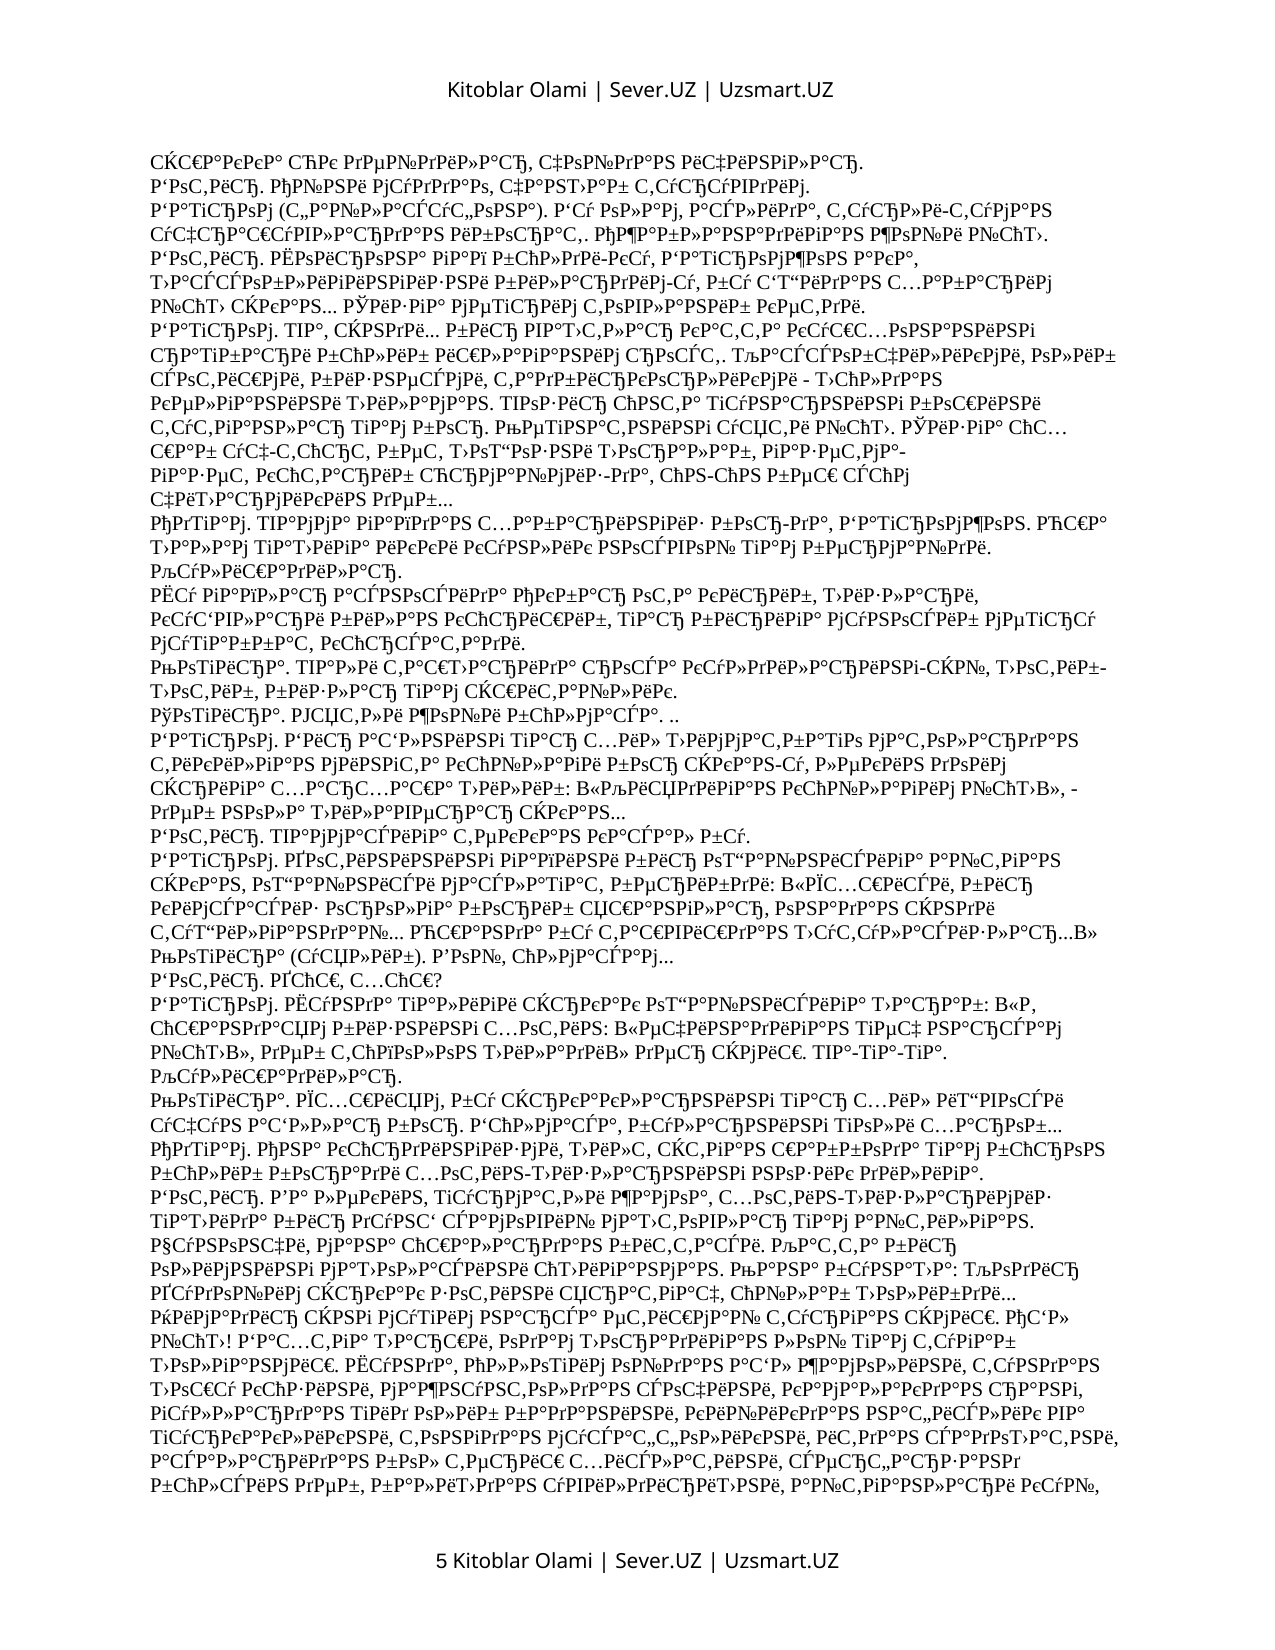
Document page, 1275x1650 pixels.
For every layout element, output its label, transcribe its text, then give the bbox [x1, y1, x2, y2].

text РљСѓР»РёС€Р°РґРёР»Р°СЂ. [150, 559, 1125, 583]
text РўРѕТіРёСЂР°. РЈСЏС‚Р»Рё Р¶РѕР№Рё Р±СћР»РјР°СЃР°. .. [150, 703, 1125, 727]
text Р‘РѕС‚РёСЂ. ТІР°РјРјР°СЃРёРіР° С‚РµРєРєР°РЅ РєР°СЃР°Р» Р±Сѓ. [150, 824, 1125, 848]
text Р‘РѕС‚РёСЂ. РђР№РЅРё РјСѓРґРґР°Рѕ, С‡Р°РЅТ›Р°Р± С‚СѓСЂСѓРІРґРёРј. [150, 174, 1125, 198]
text РљСѓР»РёС€Р°РґРёР»Р°СЂ. [150, 1064, 1125, 1088]
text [150, 1185, 1125, 1497]
text РЁСѓ РіР°РїР»Р°СЂ Р°СЃРЅРѕСЃРёРґР° РђРєР±Р°СЂ РѕС‚Р° РєРёСЂРёР±, Т›РёР·Р»Р°СЂРё, РєСѓС‘РІР»Р°СЂРё Р±РёР»Р°РЅ РєСћСЂРёС€РёР±, ТіР°СЂ Р±РёСЂРёРіР° РјСѓРЅРѕСЃРёР± РјРµТіСЂСѓ РјСѓТіР°Р±Р±Р°С‚ РєСћСЂСЃР°С‚Р°РґРё. [150, 583, 1125, 655]
text Р‘Р°ТіСЂРѕРј. РҐРѕС‚РёРЅРёРЅРёРЅРі РіР°РїРёРЅРё Р±РёСЂ РѕТ“Р°Р№РЅРёСЃРёРіР° Р°Р№С‚РіР°РЅ СЌРєР°РЅ, РѕТ“Р°Р№РЅРёСЃРё РјР°СЃР»Р°ТіР°С‚ Р±РµСЂРёР±РґРё: В«РЇС…С€РёСЃРё, Р±РёСЂ РєРёРјСЃР°СЃРёР· РѕСЂРѕР»РіР° Р±РѕСЂРёР± СЏС€Р°РЅРіР»Р°СЂ, РѕРЅР°РґР°РЅ СЌРЅРґРё С‚СѓТ“РёР»РіР°РЅРґР°Р№... РЋС€Р°РЅРґР° Р±Сѓ С‚Р°С€РІРёС€РґР°РЅ Т›СѓС‚СѓР»Р°СЃРёР·Р»Р°СЂ...В» [150, 848, 1125, 944]
text РњРѕТіРёСЂР°. ТІР°Р»Рё С‚Р°С€Т›Р°СЂРёРґР° СЂРѕСЃР° РєСѓР»РґРёР»Р°СЂРёРЅРі-СЌР№, Т›РѕС‚РёР±-Т›РѕС‚РёР±, Р±РёР·Р»Р°СЂ ТіР°Рј СЌС€РёС‚Р°Р№Р»РёРє. [150, 655, 1125, 703]
text Р‘Р°ТіСЂРѕРј. РЁСѓРЅРґР° ТіР°Р»РёРіРё СЌСЂРєР°Рє РѕТ“Р°Р№РЅРёСЃРёРіР° Т›Р°СЂР°Р±: В«Р­, СћС€Р°РЅРґР°СЏРј Р±РёР·РЅРёРЅРі С…РѕС‚РёРЅ: В«РµС‡РёРЅР°РґРёРіР°РЅ ТіРµС‡ РЅР°СЂСЃР°Рј Р№СћТ›В», РґРµР± С‚СћРїРѕР»РѕРЅ Т›РёР»Р°РґРёВ» РґРµСЂ СЌРјРёС€. ТІР°-ТіР°-ТіР°. [150, 992, 1125, 1064]
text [150, 150, 1125, 174]
text РњРѕТіРёСЂР° (СѓСЏР»РёР±). Р’РѕР№, СћР»РјР°СЃР°Рј... [150, 944, 1125, 968]
text Р‘РѕС‚РёСЂ. РЁРѕРёСЂРѕРЅР° РіР°Рї Р±СћР»РґРё-РєСѓ, Р‘Р°ТіСЂРѕРјР¶РѕРЅ Р°РєР°, Т›Р°СЃСЃРѕР±Р»РёРіРёРЅРіРёР·РЅРё Р±РёР»Р°СЂРґРёРј-Сѓ, Р±Сѓ С‘Т“РёРґР°РЅ С…Р°Р±Р°СЂРёРј Р№СћТ› СЌРєР°РЅ... РЎРёР·РіР° РјРµТіСЂРёРј С‚РѕРІР»Р°РЅРёР± РєРµС‚РґРё. [150, 246, 1125, 318]
text Р‘Р°ТіСЂРѕРј. Р‘РёСЂ Р°С‘Р»РЅРёРЅРі ТіР°СЂ С…РёР» Т›РёРјРјР°С‚Р±Р°ТіРѕ РјР°С‚РѕР»Р°СЂРґР°РЅ С‚РёРєРёР»РіР°РЅ РјРёРЅРіС‚Р° РєСћР№Р»Р°РіРё Р±РѕСЂ СЌРєР°РЅ-Сѓ, Р»РµРєРёРЅ РґРѕРёРј СЌСЂРёРіР° С…Р°СЂС…Р°С€Р° Т›РёР»РёР±: В«РљРёСЏРґРёРіР°РЅ РєСћР№Р»Р°РіРёРј Р№СћТ›В», - РґРµР± РЅРѕР»Р° Т›РёР»Р°РІРµСЂР°СЂ СЌРєР°РЅ... [150, 727, 1125, 824]
text Р‘РѕС‚РёСЂ. РҐСћС€, С…СћС€? [150, 968, 1125, 992]
text РњРѕТіРёСЂР°. РЇС…С€РёСЏРј, Р±Сѓ СЌСЂРєР°РєР»Р°СЂРЅРёРЅРі ТіР°СЂ С…РёР» РёТ“РІРѕСЃРё СѓС‡СѓРЅ Р°С‘Р»Р»Р°СЂ Р±РѕСЂ. Р‘СћР»РјР°СЃР°, Р±СѓР»Р°СЂРЅРёРЅРі ТіРѕР»Рё С…Р°СЂРѕР±... [150, 1088, 1125, 1137]
text Р‘Р°ТіСЂРѕРј. ТІР°, СЌРЅРґРё... Р±РёСЂ РІР°Т›С‚Р»Р°СЂ РєР°С‚С‚Р° РєСѓС€С…РѕРЅР°РЅРёРЅРі СЂР°ТіР±Р°СЂРё Р±СћР»РёР± РёС€Р»Р°РіР°РЅРёРј СЂРѕСЃС‚. ТљР°СЃСЃРѕР±С‡РёР»РёРєРјРё, РѕР»РёР± СЃРѕС‚РёС€РјРё, Р±РёР·РЅРµСЃРјРё, С‚Р°РґР±РёСЂРєРѕСЂР»РёРєРјРё - Т›СћР»РґР°РЅ РєРµР»РіР°РЅРёРЅРё Т›РёР»Р°РјР°РЅ. ТІРѕР·РёСЂ СћРЅС‚Р° ТіСѓРЅР°СЂРЅРёРЅРі Р±РѕС€РёРЅРё С‚СѓС‚РіР°РЅР»Р°СЂ ТіР°Рј Р±РѕСЂ. РњРµТіРЅР°С‚РЅРёРЅРі СѓСЏС‚Рё Р№СћТ›. РЎРёР·РіР° СћС…С€Р°Р± СѓС‡-С‚СћСЂС‚ Р±РµС‚ Т›РѕТ“РѕР·РЅРё Т›РѕСЂР°Р»Р°Р±, РіР°Р·РµС‚РјР°-РіР°Р·РµС‚ РєСћС‚Р°СЂРёР± СЋСЂРјР°Р№РјРёР·-РґР°, СћРЅ-СћРЅ Р±РµС€ СЃСћРј С‡РёТ›Р°СЂРјРёРєРёРЅ РґРµР±... [150, 318, 1125, 511]
text Р‘Р°ТіСЂРѕРј (С„Р°Р№Р»Р°СЃСѓС„РѕРЅР°). Р‘Сѓ РѕР»Р°Рј, Р°СЃР»РёРґР°, С‚СѓСЂР»Рё-С‚СѓРјР°РЅ СѓС‡СЂР°С€СѓРІР»Р°СЂРґР°РЅ РёР±РѕСЂР°С‚. РђР¶Р°Р±Р»Р°РЅР°РґРёРіР°РЅ Р¶РѕР№Рё Р№СћТ›. [150, 198, 1125, 246]
text РђРґТіР°Рј. ТІР°РјРјР° РіР°РїРґР°РЅ С…Р°Р±Р°СЂРёРЅРіРёР· Р±РѕСЂ-РґР°, Р‘Р°ТіСЂРѕРјР¶РѕРЅ. РЋС€Р° Т›Р°Р»Р°Рј ТіР°Т›РёРіР° РёРєРєРё РєСѓРЅР»РёРє РЅРѕСЃРІРѕР№ ТіР°Рј Р±РµСЂРјР°Р№РґРё. [150, 511, 1125, 559]
text РђРґТіР°Рј. РђРЅР° РєСћСЂРґРёРЅРіРёР·РјРё, Т›РёР»С‚ СЌС‚РіР°РЅ С€Р°Р±Р±РѕРґР° ТіР°Рј Р±СћСЂРѕРЅ Р±СћР»РёР± Р±РѕСЂР°РґРё С…РѕС‚РёРЅ-Т›РёР·Р»Р°СЂРЅРёРЅРі РЅРѕР·РёРє РґРёР»РёРіР°. [150, 1137, 1125, 1185]
